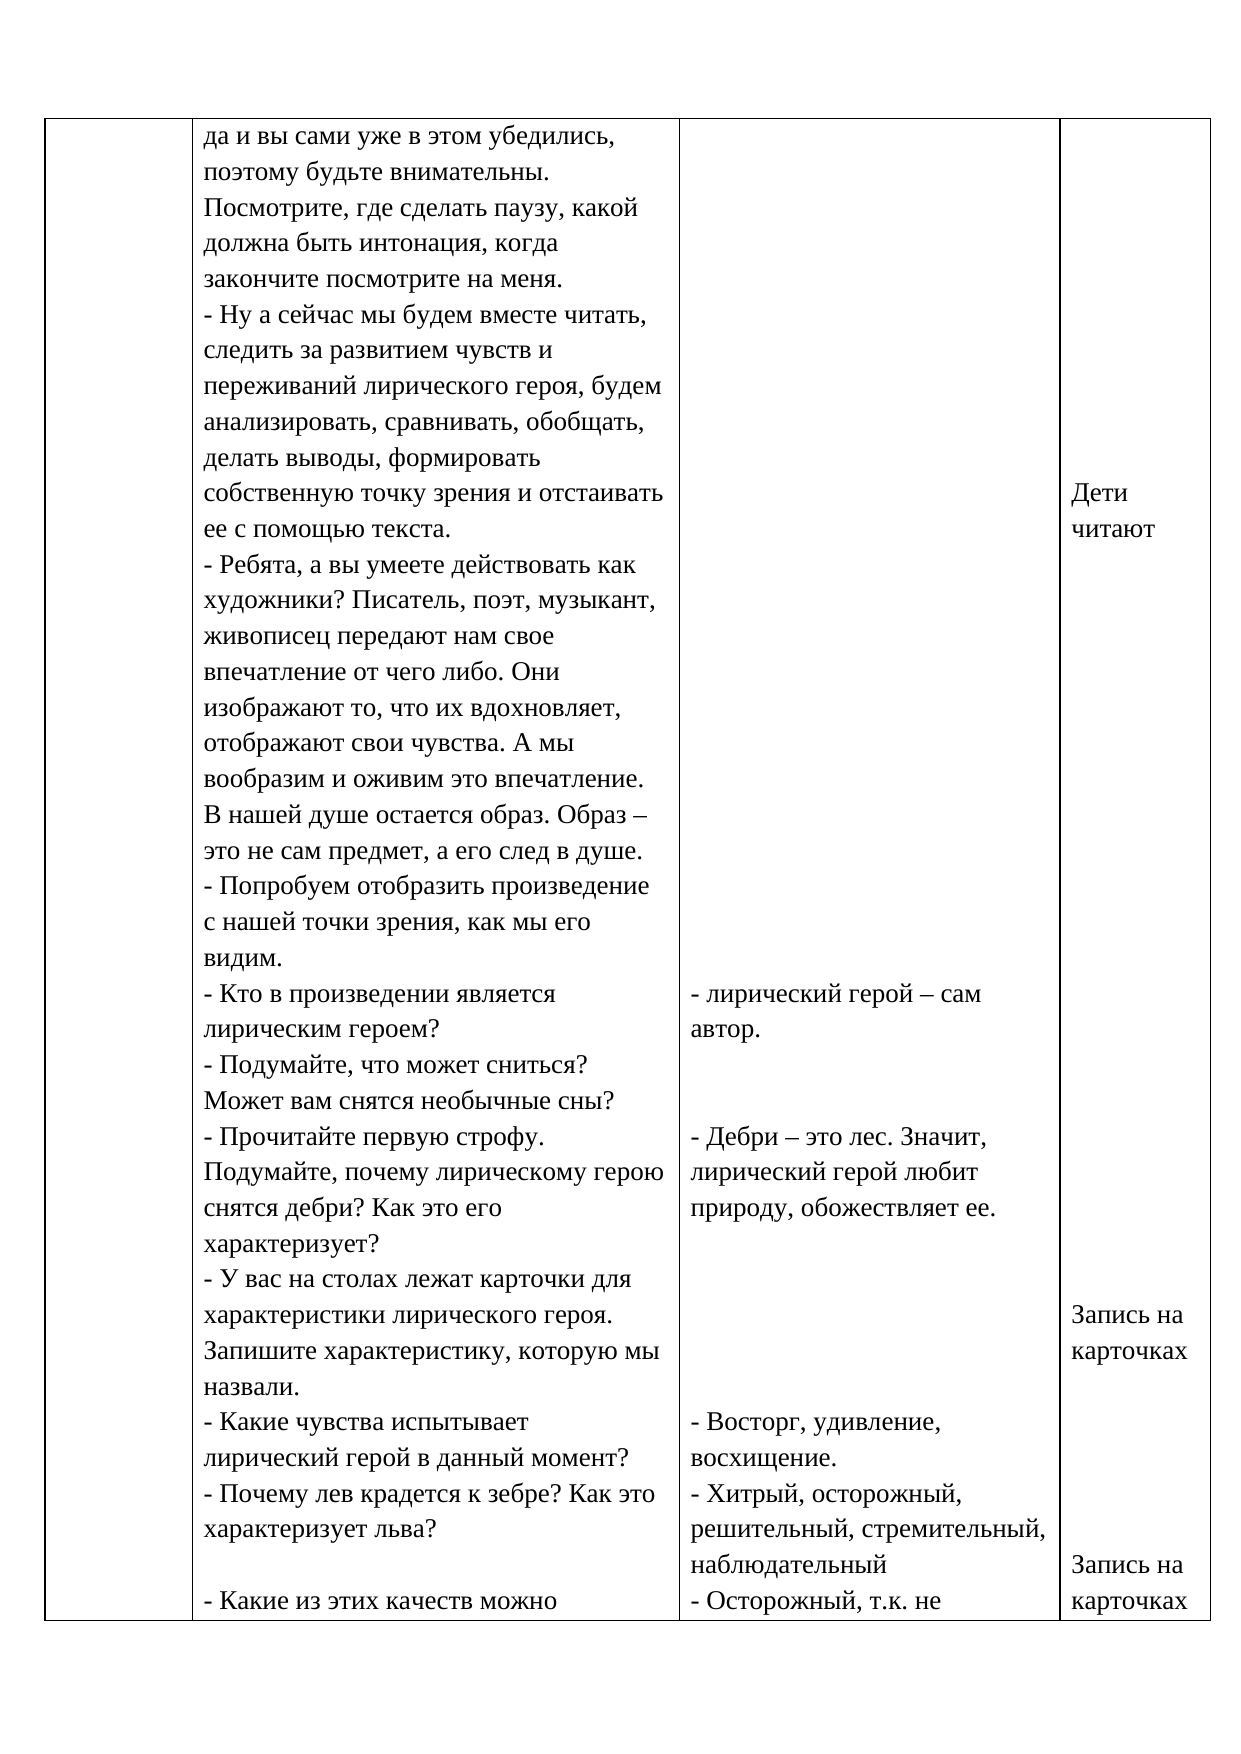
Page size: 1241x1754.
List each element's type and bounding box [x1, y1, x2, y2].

table_cell [193, 119, 679, 1620]
table_cell [680, 119, 1059, 1620]
table_cell [46, 119, 192, 1620]
table_cell [1061, 119, 1210, 1620]
